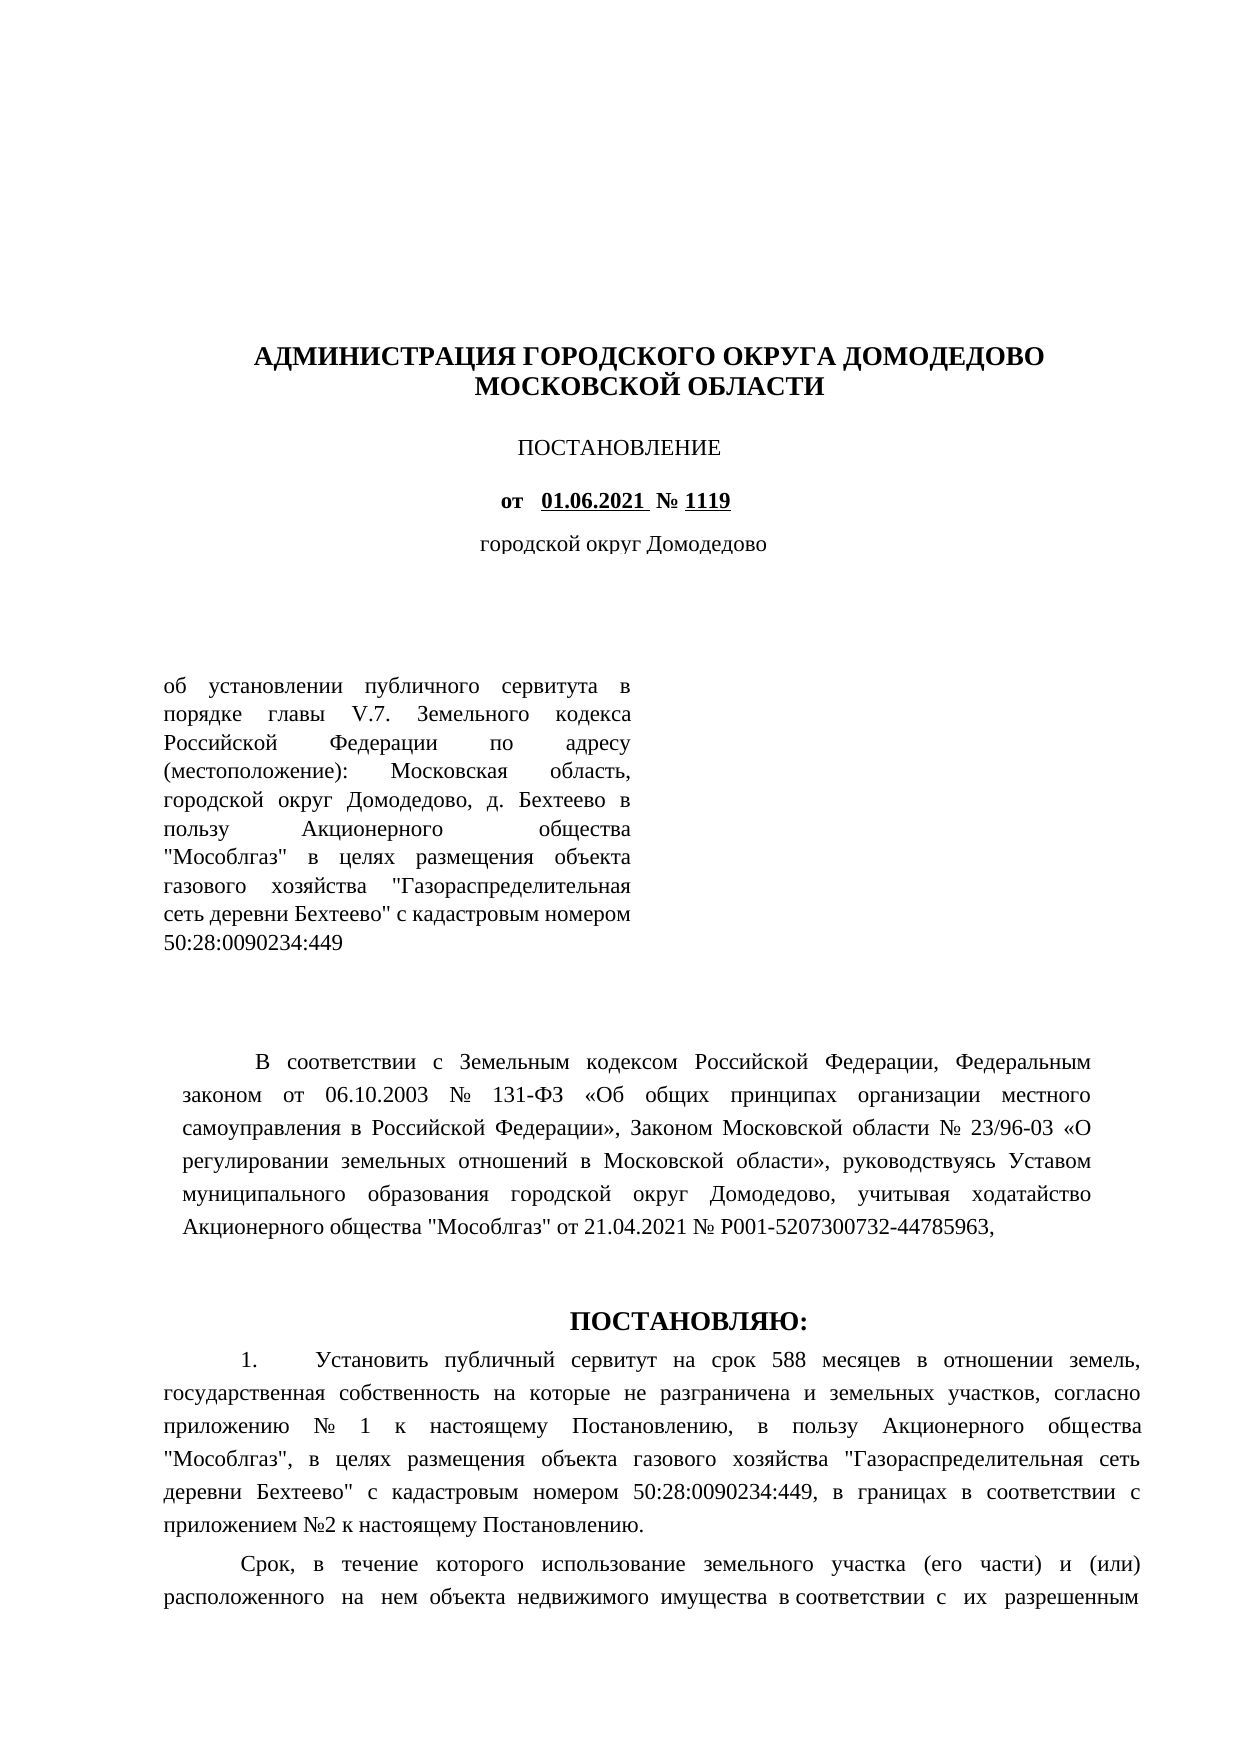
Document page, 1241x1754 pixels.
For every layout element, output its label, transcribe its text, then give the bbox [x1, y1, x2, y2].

text ПОСТАНОВЛЯЮ: [569, 1308, 1142, 1336]
text В соответствии с Земельным кодексом Российской Федерации, Федеральным законом от 06.10.2003 № 131-ФЗ «Об общих принципах организации местного самоуправления в Российской Федерации», Законом Московской области № 23/96-03 «О регулировании земельных отношений в Московской области», руководствуясь Уставом муниципального образования городской округ Домодедово, учитывая ходатайство Акционерного общества "Мособлгаз" от 21.04.2021 № Р001-5207300732-44785963, [182, 1043, 1092, 1241]
text АДМИНИСТРАЦИЯ ГОРОДСКОГО ОКРУГА ДОМОДЕДОВО [163, 343, 1136, 371]
text об установлении публичного сервитута в порядке главы V.7. Земельного кодекса Российской Федерации по адресу (местоположение): Московская область, городской округ Домодедово, д. Бехтеево в пользу Акционерного общества "Мособлгаз" в целях размещения объекта газового хозяйства "Газораспределительная сеть деревни Бехтеево" с кадастровым номером 50:28:0090234:449 [163, 670, 631, 956]
list Установить публичный сервитут на срок 588 месяцев в отношении земель, государственная собственность на которые не разграничена и земельных участков, согласно приложению № 1 к настоящему Постановлению, в пользу Акционерного общества "Мособлгаз", в целях размещения объекта газового хозяйства "Газораспределительная сеть деревни Бехтеево" с кадастровым номером 50:28:0090234:449, в границах в соответствии с приложением №2 к настоящему Постановлению. [163, 1341, 1142, 1539]
text МОСКОВСКОЙ ОБЛАСТИ [163, 373, 1136, 400]
text от 01.06.2021 № 1119 [163, 480, 804, 516]
text городской округ Домодедово [480, 533, 1142, 554]
text Срок, в течение которого использование земельного участка (его части) и (или) расположенного на нем объекта недвижимого имущества в соответствии с их разрешенным [163, 1545, 1142, 1611]
text ПОСТАНОВЛЕНИЕ [455, 427, 804, 463]
